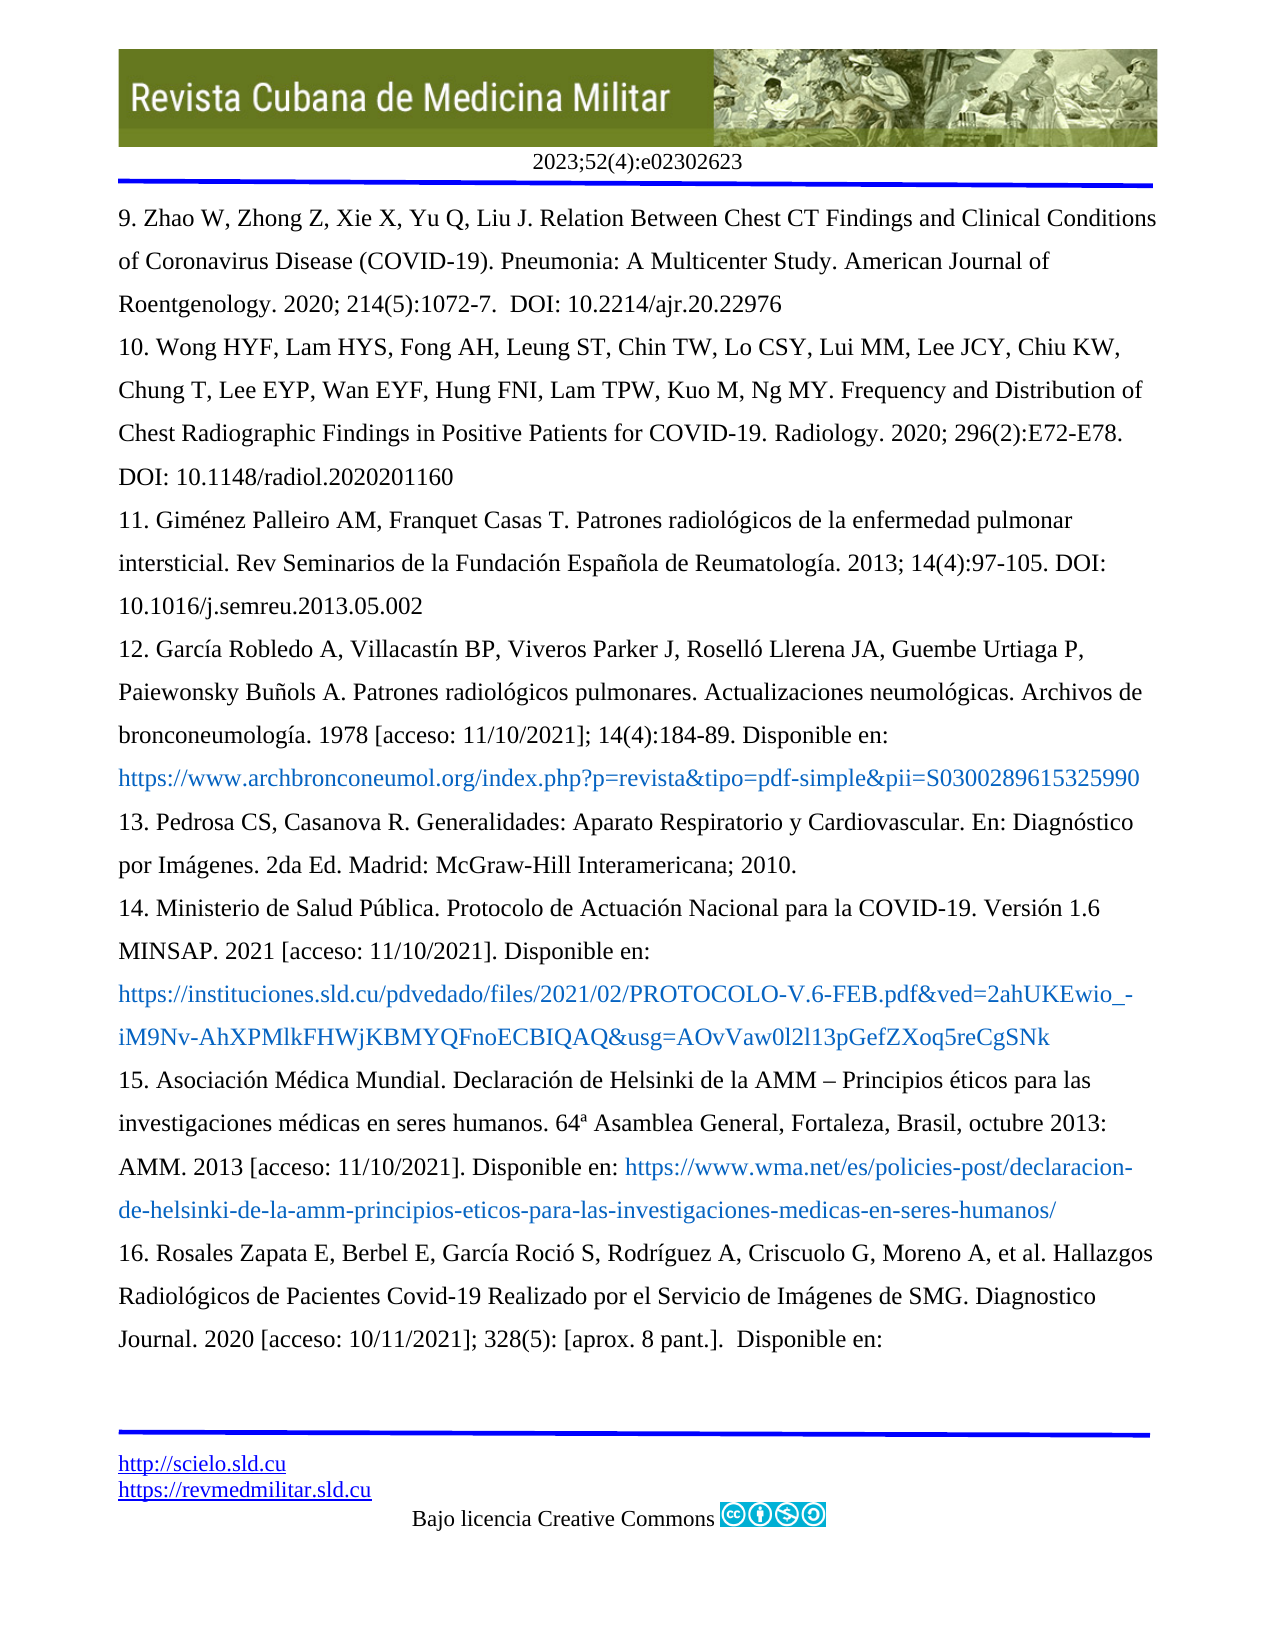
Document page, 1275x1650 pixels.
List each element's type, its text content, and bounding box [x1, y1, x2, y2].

text 11. Giménez Palleiro AM, Franquet Casas T. Patrones radiológicos de la enfermedad pulmonar intersticial. Rev Seminarios de la Fundación Española de Reumatología. 2013; 14(4):97-105. DOI: 10.1016/j.semreu.2013.05.002 [118, 505, 1157, 620]
text 13. Pedrosa CS, Casanova R. Generalidades: Aparato Respiratorio y Cardiovascular. En: Diagnóstico por Imágenes. 2da Ed. Madrid: McGraw-Hill Interamericana; 2010. [118, 807, 1157, 878]
text 12. García Robledo A, Villacastín BP, Viveros Parker J, Roselló Llerena JA, Guembe Urtiaga P, Paiewonsky Buñols A. Patrones radiológicos pulmonares. Actualizaciones neumológicas. Archivos de bronconeumología. 1978 [acceso: 11/10/2021]; 14(4):184-89. Disponible en: https://www.archbronconeumol.org/index.php?p=revista&tipo=pdf-simple&pii=S0300289615325990 [118, 634, 1157, 792]
picture [118, 49, 1158, 147]
text 15. Asociación Médica Mundial. Declaración de Helsinki de la AMM – Principios éticos para las investigaciones médicas en seres humanos. 64ª Asamblea General, Fortaleza, Brasil, octubre 2013: AMM. 2013 [acceso: 11/10/2021]. Disponible en: https://www.wma.net/es/policies-post/declaracion-de-helsinki-de-la-amm-principios-eticos-para-las-investigaciones-medicas-en-seres-humanos/ [118, 1065, 1157, 1223]
picture [720, 1502, 826, 1527]
text 9. Zhao W, Zhong Z, Xie X, Yu Q, Liu J. Relation Between Chest CT Findings and Clinical Conditions of Coronavirus Disease (COVID-19). Pneumonia: A Multicenter Study. American Journal of Roentgenology. 2020; 214(5):1072-7. DOI: 10.2214/ajr.20.22976 [118, 203, 1157, 318]
text 14. Ministerio de Salud Pública. Protocolo de Actuación Nacional para la COVID-19. Versión 1.6 MINSAP. 2021 [acceso: 11/10/2021]. Disponible en: https://instituciones.sld.cu/pdvedado/files/2021/02/PROTOCOLO-V.6-FEB.pdf&ved=2ahUKEwio_-iM9Nv-AhXPMlkFHWjKBMYQFnoECBIQAQ&usg=AOvVaw0l2l13pGefZXoq5reCgSNk [118, 893, 1157, 1051]
text 10. Wong HYF, Lam HYS, Fong AH, Leung ST, Chin TW, Lo CSY, Lui MM, Lee JCY, Chiu KW, Chung T, Lee EYP, Wan EYF, Hung FNI, Lam TPW, Kuo M, Ng MY. Frequency and Distribution of Chest Radiographic Findings in Positive Patients for COVID-19. Radiology. 2020; 296(2):E72-E78. DOI: 10.1148/radiol.2020201160 [118, 332, 1157, 490]
